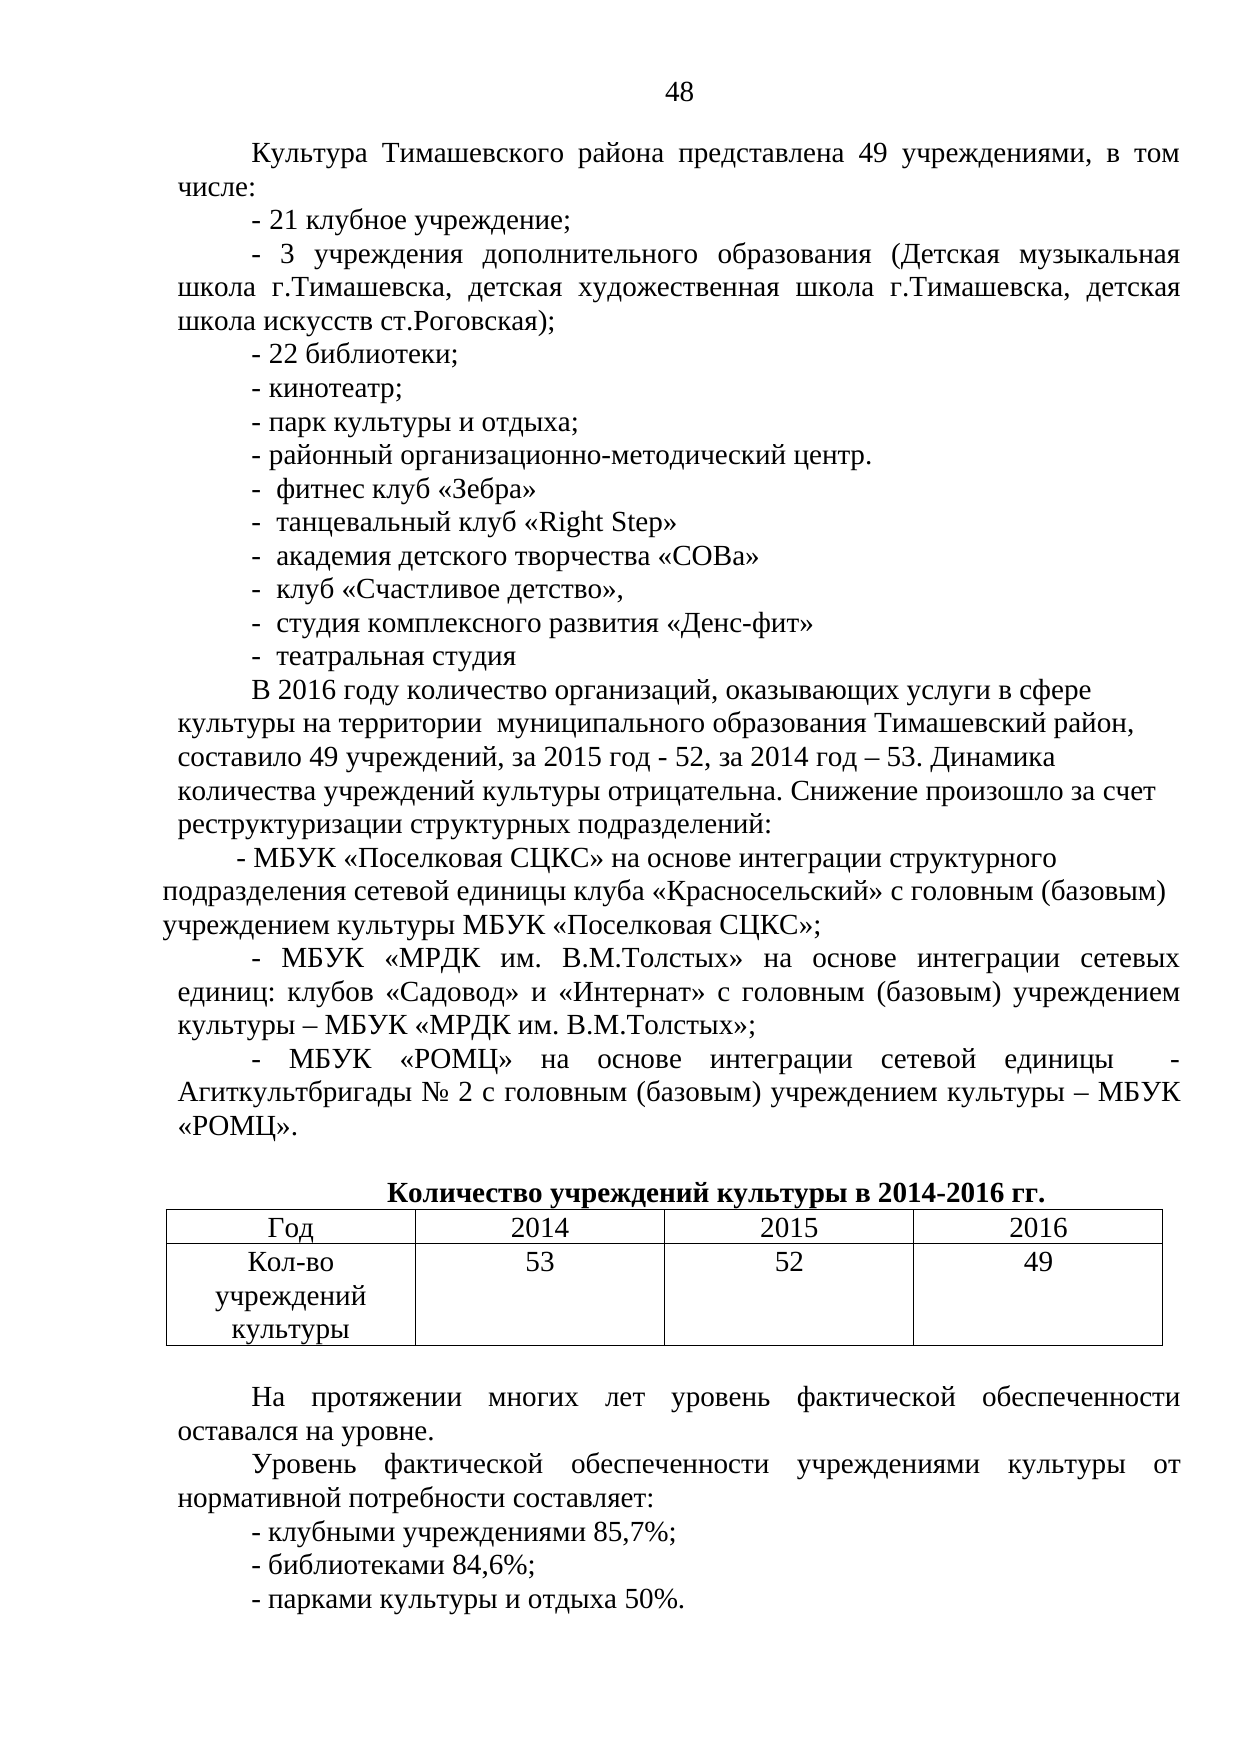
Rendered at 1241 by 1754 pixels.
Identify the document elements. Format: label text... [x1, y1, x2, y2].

table_cell 53 [416, 1244, 664, 1345]
table_header 2015 [665, 1210, 913, 1243]
text В 2016 году количество организаций, оказывающих услуги в сфере культуры на территории муниципального образования Тимашевский район, составило 49 учреждений, за 2015 год - 52, за 2014 год – 53. Динамика количества учреждений культуры отрицательна. Снижение произошло за счет реструктуризации структурных подразделений: [177, 672, 1181, 840]
list фитнес клуб «Зебра» [177, 471, 1181, 504]
text Культура Тимашевского района представлена 49 учреждениями, в том числе: [177, 135, 1181, 202]
text - 21 клубное учреждение; [177, 202, 1181, 236]
text - библиотеками 84,6%; [177, 1547, 1181, 1581]
table_cell Кол-во учреждений культуры [167, 1244, 415, 1345]
table_header 2014 [416, 1210, 664, 1243]
text - 3 учреждения дополнительного образования (Детская музыкальная школа г.Тимашевска, детская художественная школа г.Тимашевска, детская школа искусств ст.Роговская); [177, 236, 1181, 337]
text - клубными учреждениями 85,7%; [177, 1514, 1181, 1547]
text - МБУК «Поселковая СЦКС» на основе интеграции структурного подразделения сетевой единицы клуба «Красносельский» с головным (базовым) учреждением культуры МБУК «Поселковая СЦКС»; [162, 840, 1181, 940]
text - парками культуры и отдыха 50%. [177, 1581, 1181, 1614]
text Количество учреждений культуры в 2014-2016 гг. [177, 1175, 1181, 1209]
table_header Год [167, 1210, 415, 1243]
text - МБУК «МРДК им. В.М.Толстых» на основе интеграции сетевых единиц: клубов «Садовод» и «Интернат» с головным (базовым) учреждением культуры – МБУК «МРДК им. В.М.Толстых»; [177, 940, 1181, 1041]
text На протяжении многих лет уровень фактической обеспеченности оставался на уровне. [177, 1379, 1181, 1447]
table_header 2016 [914, 1210, 1162, 1243]
list кинотеатр; [177, 370, 1181, 404]
list академия детского творчества «СОВа» [177, 538, 1181, 571]
text - МБУК «РОМЦ» на основе интеграции сетевой единицы - Агиткультбригады № 2 с головным (базовым) учреждением культуры – МБУК «РОМЦ». [177, 1041, 1181, 1142]
list клуб «Счастливое детство», [177, 571, 1181, 605]
list театральная студия [177, 638, 1181, 672]
list районный организационно-методический центр. [177, 437, 1181, 471]
list 22 библиотеки; [177, 337, 1181, 370]
list студия комплексного развития «Денс-фит» [177, 605, 1181, 638]
table_cell 52 [665, 1244, 913, 1345]
list танцевальный клуб «Right Step» [177, 504, 1181, 538]
table_cell 49 [914, 1244, 1162, 1345]
text Уровень фактической обеспеченности учреждениями культуры от нормативной потребности составляет: [177, 1447, 1181, 1514]
list парк культуры и отдыха; [177, 404, 1181, 437]
